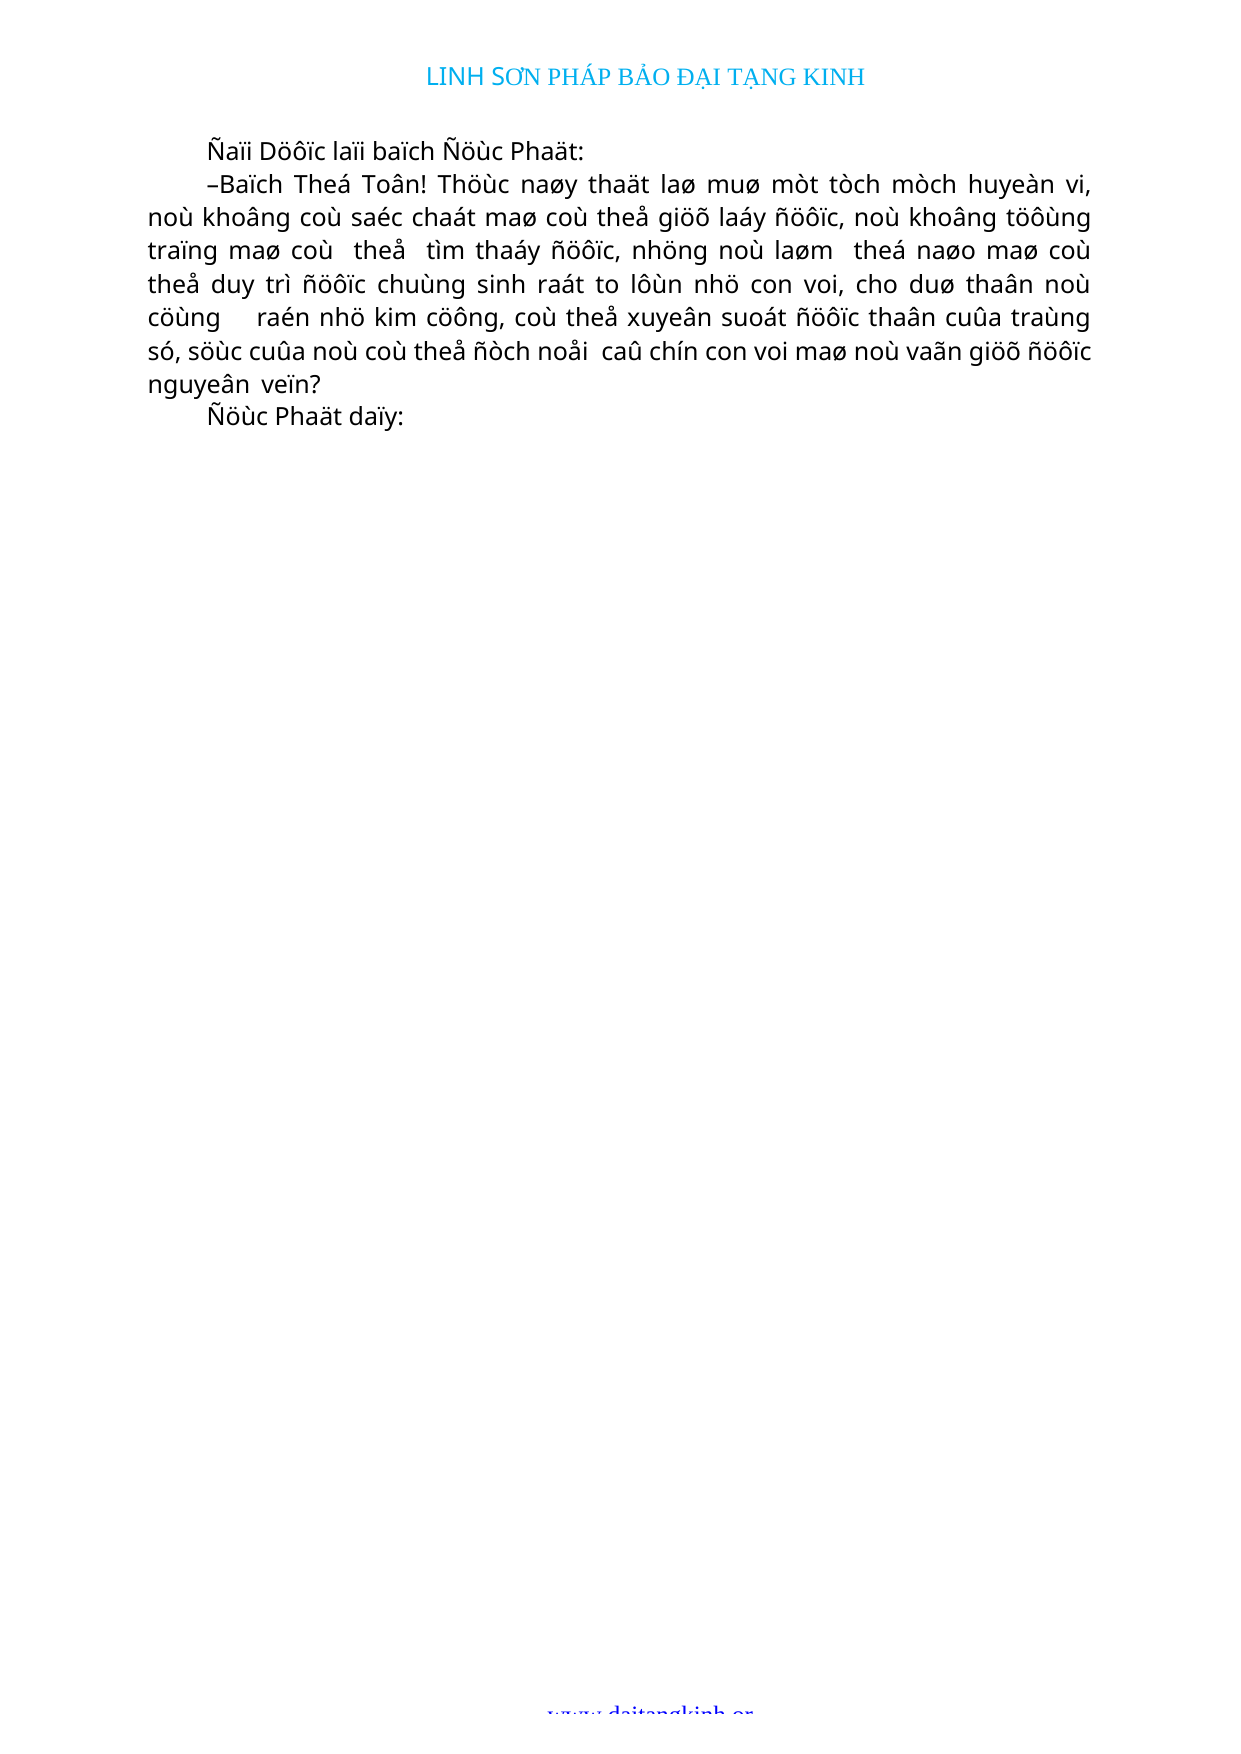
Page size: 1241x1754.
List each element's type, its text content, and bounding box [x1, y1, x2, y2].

text –Baïch Theá Toân! Thöùc naøy thaät laø muø mòt tòch mòch huyeàn vi, noù khoâng coù saéc chaát maø coù theå giöõ laáy ñöôïc, noù khoâng töôùng traïng maø coù theå tìm thaáy ñöôïc, nhöng noù laøm theá naøo maø coù theå duy trì ñöôïc chuùng sinh raát to lôùn nhö con voi, cho duø thaân noù cöùng raén nhö kim cöông, coù theå xuyeân suoát ñöôïc thaân cuûa traùng só, söùc cuûa noù coù theå ñòch noåi caû chín con voi maø noù vaãn giöõ ñöôïc nguyeân veïn? [147, 167, 1093, 401]
text Ñaïi Döôïc laïi baïch Ñöùc Phaät: [206, 135, 1105, 167]
text Ñöùc Phaät daïy: [206, 401, 1105, 432]
